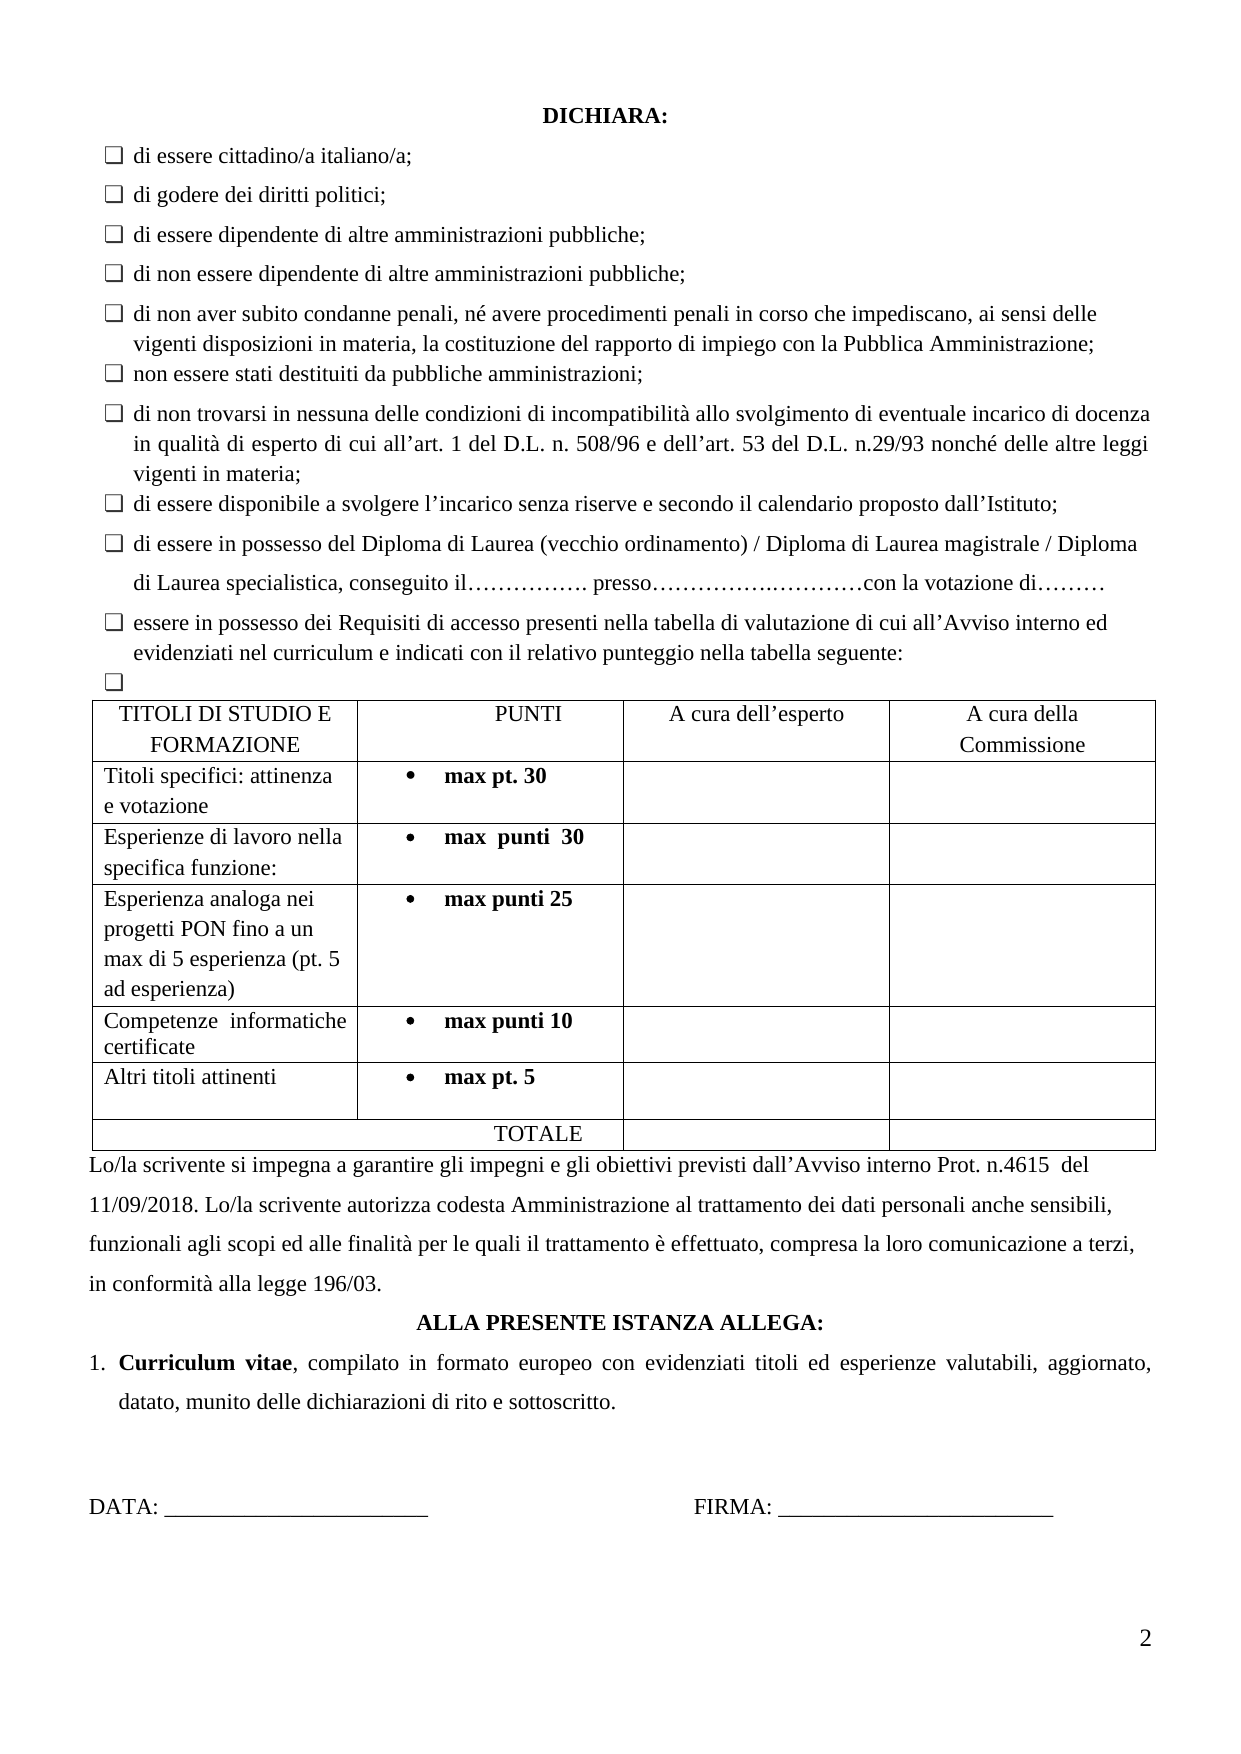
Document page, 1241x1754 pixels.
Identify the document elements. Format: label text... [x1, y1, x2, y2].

table_cell max punti 30 [358, 824, 623, 884]
table_cell [624, 762, 889, 822]
list essere in possesso dei Requisiti di accesso presenti nella tabella di valutazione di cui all’Avviso interno ed evidenziati nel curriculum e indicati con il relativo punteggio nella tabella seguente: [103, 609, 1152, 665]
table_cell max punti 25 [358, 885, 623, 1006]
table_cell Esperienze di lavoro nella specifica funzione: [93, 824, 357, 884]
table_cell [624, 885, 889, 1006]
table_cell [624, 824, 889, 884]
text DICHIARA: [59, 102, 1152, 129]
table_cell [624, 1120, 889, 1150]
table_cell [624, 1007, 889, 1062]
list di godere dei diritti politici; [103, 181, 1152, 208]
table_cell Titoli specifici: attinenza e votazione [93, 762, 357, 822]
text ALLA PRESENTE ISTANZA ALLEGA: [89, 1309, 1152, 1335]
text DATA: _______________________ FIRMA: ________________________ [89, 1493, 1152, 1520]
table_cell TOTALE [93, 1120, 623, 1150]
table_cell max punti 10 [358, 1007, 623, 1062]
table_cell Esperienza analoga nei progetti PON fino a un max di 5 esperienza (pt. 5 ad esperienza) [93, 885, 357, 1006]
table_cell Competenze informatiche certificate [93, 1007, 357, 1062]
table_header TITOLI DI STUDIO E FORMAZIONE [93, 701, 357, 761]
list di essere in possesso del Diploma di Laurea (vecchio ordinamento) / Diploma di Laurea magistrale / Diploma di Laurea specialistica, conseguito il……………. presso…………….…………con la votazione di……… [103, 530, 1152, 596]
table_header A cura dell’esperto [624, 701, 889, 761]
table_cell max pt. 30 [358, 762, 623, 822]
list non essere stati destituiti da pubbliche amministrazioni; [103, 360, 1152, 387]
list di essere cittadino/a italiano/a; [103, 142, 1152, 168]
list di non trovarsi in nessuna delle condizioni di incompatibilità allo svolgimento di eventuale incarico di docenza in qualità di esperto di cui all’art. 1 del D.L. n. 508/96 e dell’art. 53 del D.L. n.29/93 nonché delle altre leggi vigenti in materia; [103, 400, 1152, 487]
list di essere dipendente di altre amministrazioni pubbliche; [103, 221, 1152, 247]
table_cell Altri titoli attinenti [93, 1063, 357, 1119]
list di non aver subito condanne penali, né avere procedimenti penali in corso che impediscano, ai sensi delle vigenti disposizioni in materia, la costituzione del rapporto di impiego con la Pubblica Amministrazione; [103, 300, 1152, 356]
table_cell [890, 762, 1155, 822]
table_header PUNTI [358, 701, 623, 761]
list di essere disponibile a svolgere l’incarico senza riserve e secondo il calendario proposto dall’Istituto; [103, 490, 1152, 517]
list di non essere dipendente di altre amministrazioni pubbliche; [103, 260, 1152, 287]
table_cell [890, 885, 1155, 1006]
table_cell [890, 1063, 1155, 1119]
table_cell [890, 1120, 1155, 1150]
text Lo/la scrivente si impegna a garantire gli impegni e gli obiettivi previsti dall’Avviso interno Prot. n.4615 del 11/09/2018. Lo/la scrivente autorizza codesta Amministrazione al trattamento dei dati personali anche sensibili, funzionali agli scopi ed alle finalità per le quali il trattamento è effettuato, compresa la loro comunicazione a terzi, in conformità alla legge 196/03. [89, 1151, 1152, 1296]
table_header A cura della Commissione [890, 701, 1155, 761]
table_cell [624, 1063, 889, 1119]
table_cell max pt. 5 [358, 1063, 623, 1119]
table_cell [890, 824, 1155, 884]
list Curriculum vitae, compilato in formato europeo con evidenziati titoli ed esperienze valutabili, aggiornato, datato, munito delle dichiarazioni di rito e sottoscritto. [89, 1348, 1152, 1414]
table_cell [890, 1007, 1155, 1062]
